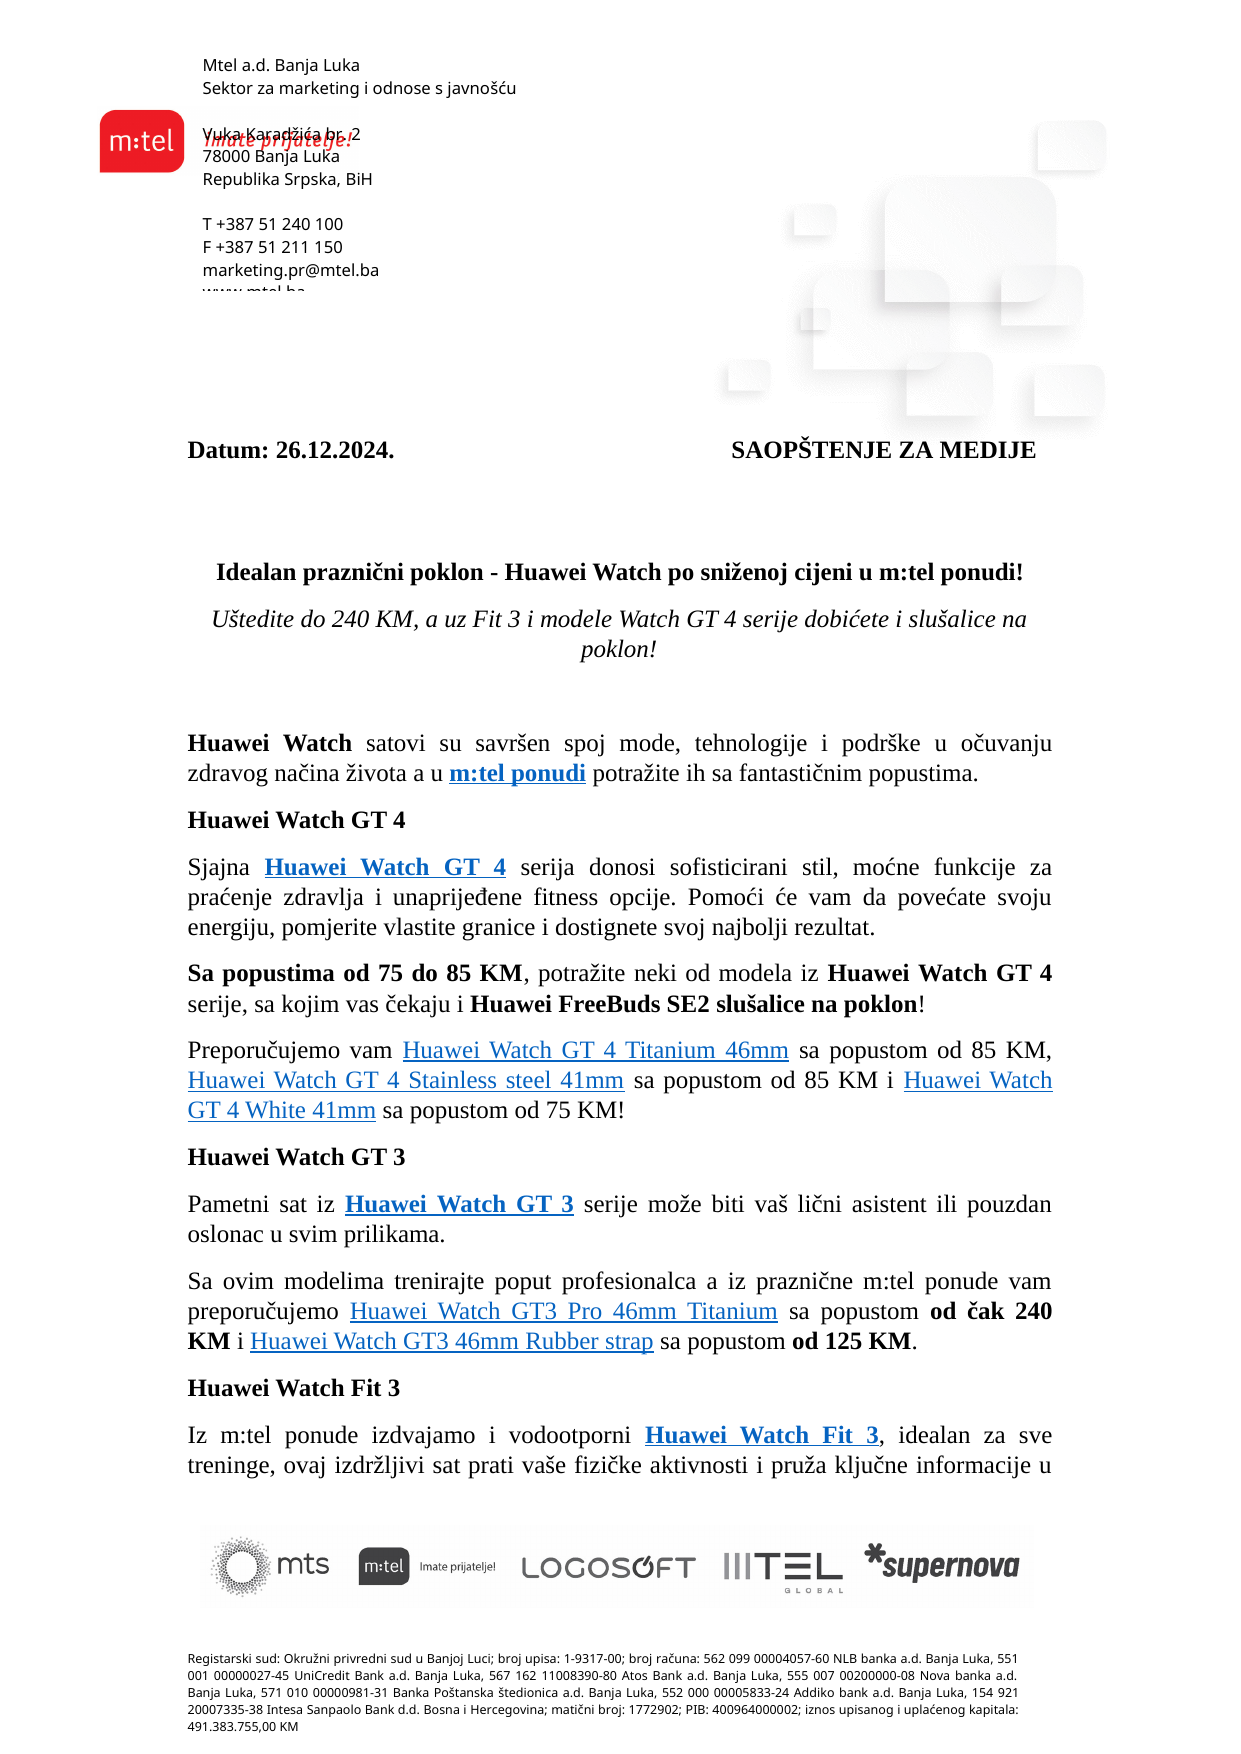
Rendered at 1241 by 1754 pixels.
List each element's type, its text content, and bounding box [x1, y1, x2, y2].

text Sa popustima od 75 do 85 KM, potražite neki od modela iz Huawei Watch GT 4 serije, sa kojim vas čekaju i Huawei FreeBuds SE2 slušalice na poklon! [187, 958, 1053, 1017]
text Huawei Watch satovi su savršen spoj mode, tehnologije i podrške u očuvanju zdravog načina života a u m:tel ponudi potražite ih sa fantastičnim popustima. [187, 728, 1053, 787]
text Idealan praznični poklon - Huawei Watch po sniženoj cijeni u m:tel ponudi! [187, 557, 1053, 586]
text Datum: 26.12.2024. SAOPŠTENJE ZA MEDIJE [187, 158, 1040, 464]
text Uštedite do 240 KM, a uz Fit 3 i modele Watch GT 4 serije dobićete i slušalice na poklon! [187, 604, 1053, 663]
picture [96, 106, 359, 176]
text Preporučujemo vam Huawei Watch GT 4 Titanium 46mm sa popustom od 85 KM, Huawei Watch GT 4 Stainless steel 41mm sa popustom od 85 KM i Huawei Watch GT 4 White 41mm sa popustom od 75 KM! [187, 1035, 1053, 1124]
text Huawei Watch GT 3 [187, 1142, 1053, 1171]
text Huawei Watch Fit 3 [187, 1373, 1053, 1402]
text Huawei Watch GT 4 [187, 805, 1053, 833]
text Sa ovim modelima trenirajte poput profesionalca a iz praznične m:tel ponude vam preporučujemo Huawei Watch GT3 Pro 46mm Titanium sa popustom od čak 240 KM i Huawei Watch GT3 46mm Rubber strap sa popustom od 125 KM. [187, 1266, 1053, 1355]
picture [200, 1525, 1034, 1608]
text Pametni sat iz Huawei Watch GT 3 serije može biti vaš lični asistent ili pouzdan oslonac u svim prilikama. [187, 1189, 1053, 1248]
text Sjajna Huawei Watch GT 4 serija donosi sofisticirani stil, moćne funkcije za praćenje zdravlja i unaprijeđene fitness opcije. Pomoći će vam da povećate svoju energiju, pomjerite vlastite granice i dostignete svoj najbolji rezultat. [187, 852, 1053, 941]
picture [662, 98, 1146, 475]
